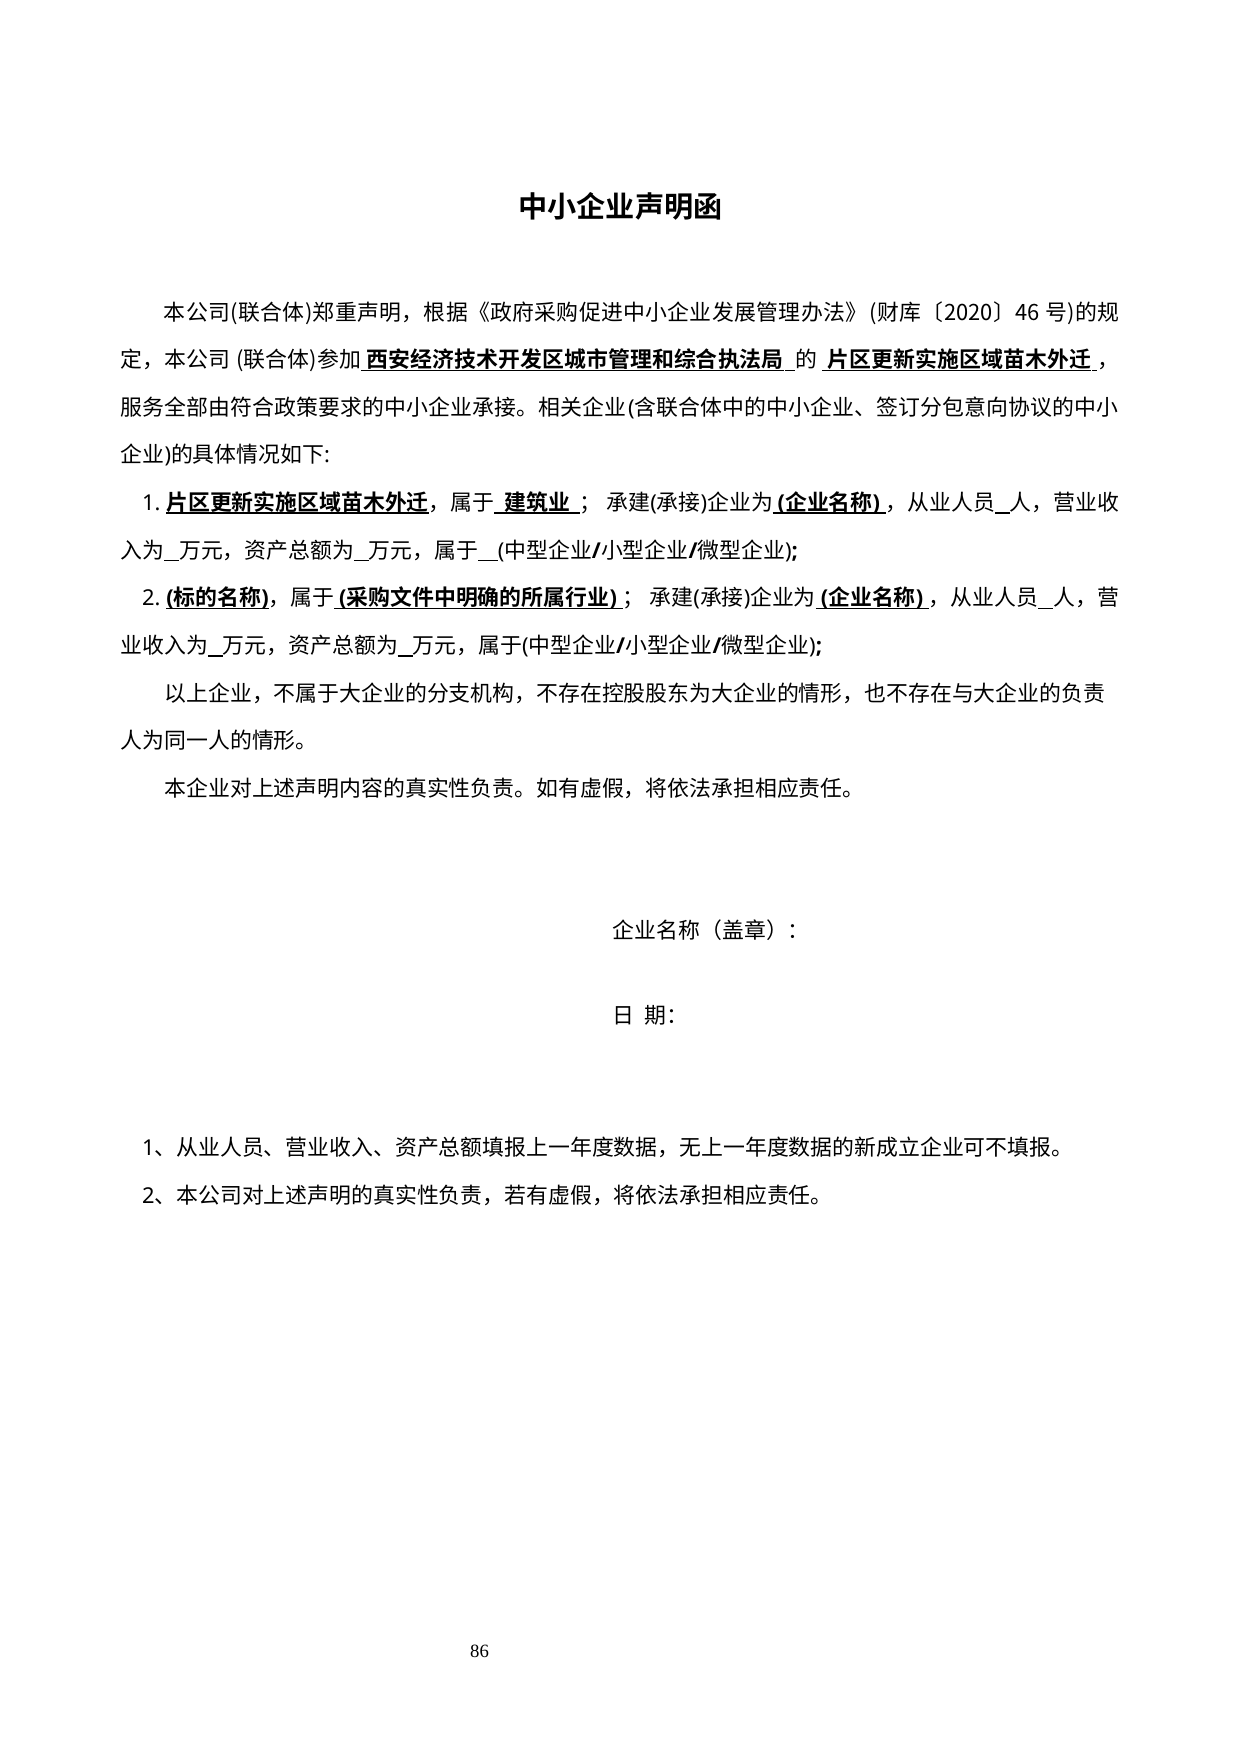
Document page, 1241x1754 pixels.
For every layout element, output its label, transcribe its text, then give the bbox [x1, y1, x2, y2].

text 2. (标的名称)，属于 (采购文件中明确的所属行业) ； 承建(承接)企业为 (企业名称) ，从业人员 人，营业收入为 万元，资产总额为 万元，属于(中型企业/小型企业/微型企业); [121, 580, 1120, 660]
text 本公司(联合体)郑重声明，根据《政府采购促进中小企业发展管理办法》(财库〔2020〕46 号)的规定，本公司 (联合体)参加 西安经济技术开发区城市管理和综合执法局 的 片区更新实施区域苗木外迁 ，服务全部由符合政策要求的中小企业承接。相关企业(含联合体中的中小企业、签订分包意向协议的中小企业)的具体情况如下: [121, 295, 1120, 469]
text 本企业对上述声明内容的真实性负责。如有虚假，将依法承担相应责任。 [121, 771, 1120, 802]
text 1、从业人员、营业收入、资产总额填报上一年度数据，无上一年度数据的新成立企业可不填报。 [121, 1130, 1120, 1162]
text 以上企业，不属于大企业的分支机构，不存在控股股东为大企业的情形，也不存在与大企业的负责人为同一人的情形。 [121, 676, 1120, 755]
text 日 期： [121, 998, 1120, 1030]
text 中小企业声明函 [121, 184, 1120, 226]
text 1. 片区更新实施区域苗木外迁，属于 建筑业 ； 承建(承接)企业为 (企业名称) ，从业人员 人，营业收入为 万元，资产总额为 万元，属于 (中型企业/小型企业/微型企业); [121, 485, 1120, 564]
text 2、本公司对上述声明的真实性负责，若有虚假，将依法承担相应责任。 [121, 1178, 1120, 1210]
text 企业名称（盖章）： [121, 913, 1120, 945]
